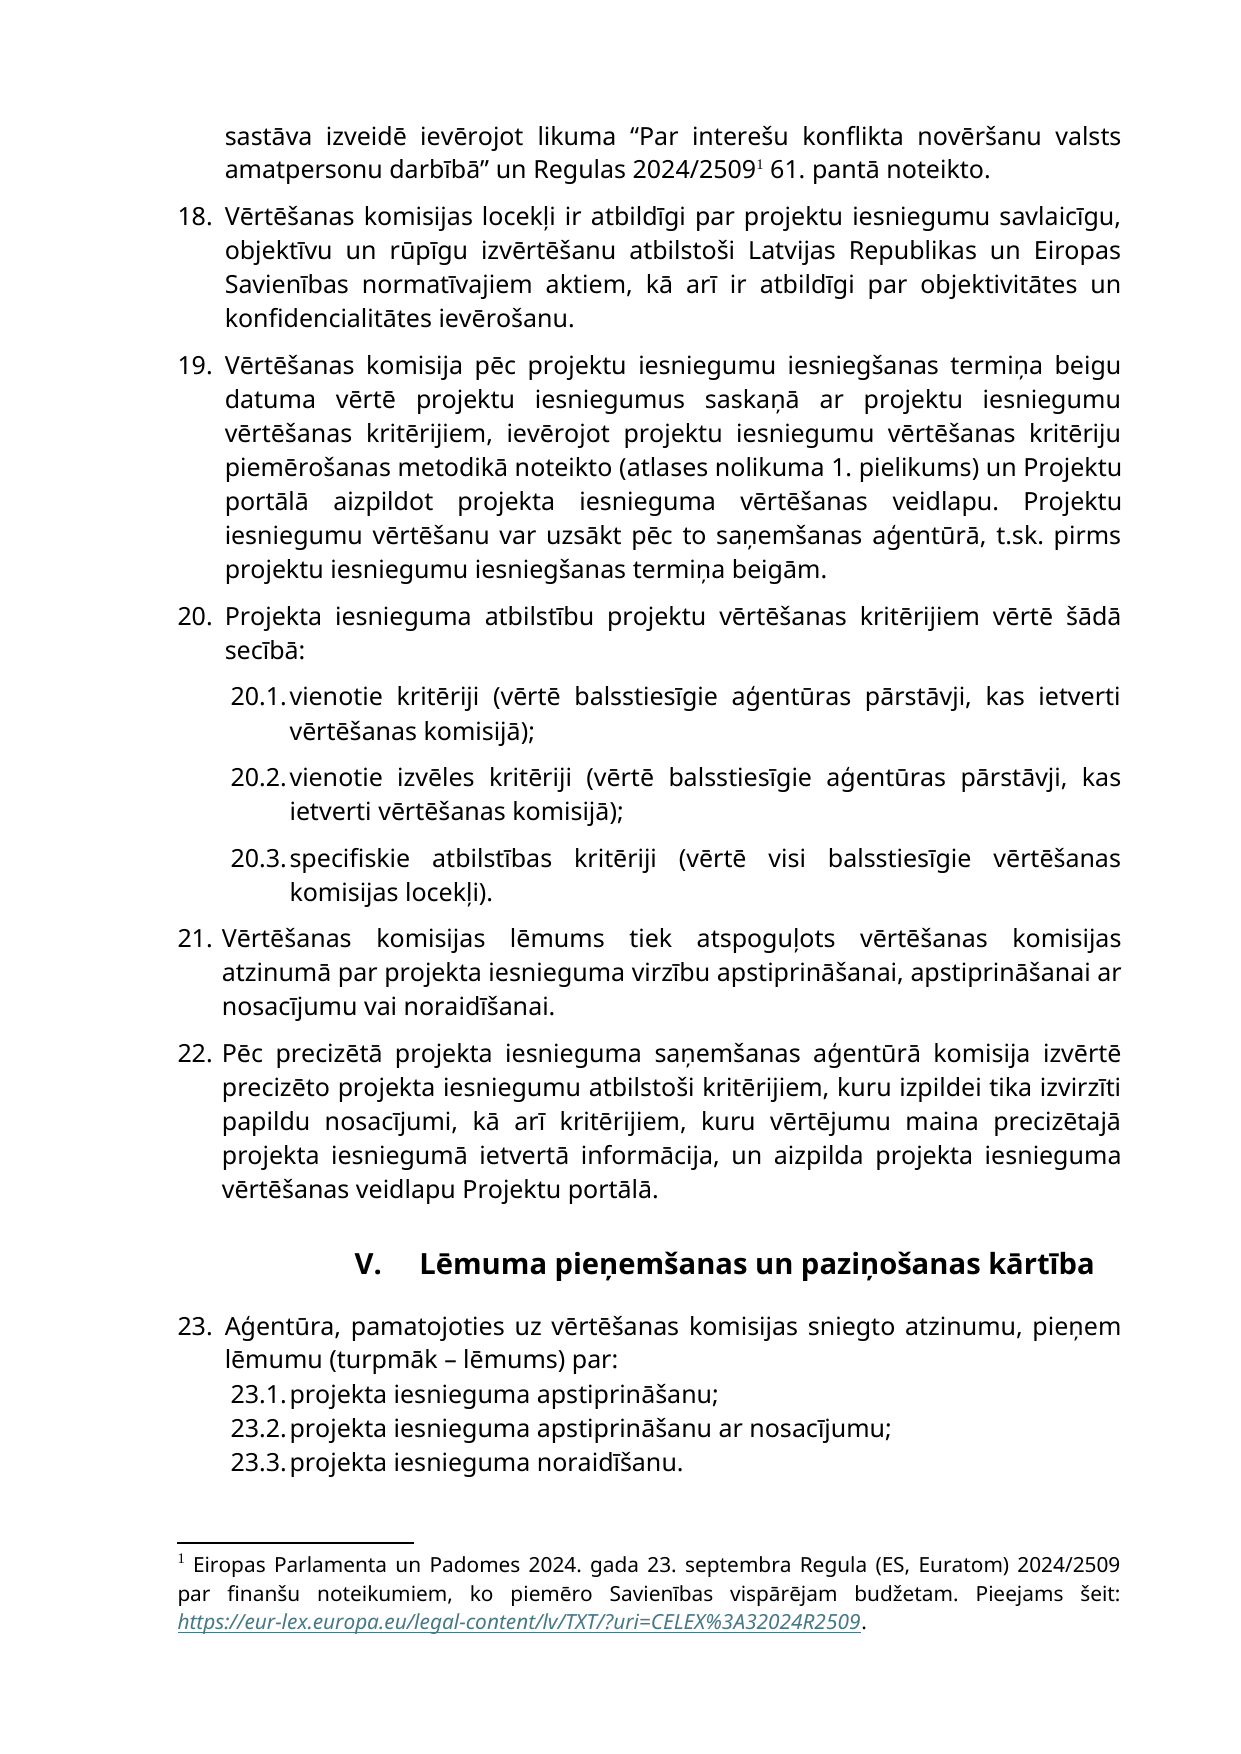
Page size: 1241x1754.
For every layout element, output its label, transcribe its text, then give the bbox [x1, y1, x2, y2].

list projekta iesnieguma apstiprināšanu; [230, 1376, 1122, 1410]
list Aģentūra, pamatojoties uz vērtēšanas komisijas sniegto atzinumu, pieņem lēmumu (turpmāk – lēmums) par: [177, 1308, 1122, 1376]
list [177, 118, 1122, 186]
list Vērtēšanas komisijas locekļi ir atbildīgi par projektu iesniegumu savlaicīgu, objektīvu un rūpīgu izvērtēšanu atbilstoši Latvijas Republikas un Eiropas Savienības normatīvajiem aktiem, kā arī ir atbildīgi par objektivitātes un konfidencialitātes ievērošanu. [177, 199, 1122, 335]
list projekta iesnieguma apstiprināšanu ar nosacījumu; [230, 1410, 1122, 1444]
list projekta iesnieguma noraidīšanu. [230, 1444, 1122, 1478]
list Pēc precizētā projekta iesnieguma saņemšanas aģentūrā komisija izvērtē precizēto projekta iesniegumu atbilstoši kritērijiem, kuru izpildei tika izvirzīti papildu nosacījumi, kā arī kritērijiem, kuru vērtējumu maina precizētajā projekta iesniegumā ietvertā informācija, un aizpilda projekta iesnieguma vērtēšanas veidlapu Projektu portālā. [177, 1036, 1122, 1206]
list Vērtēšanas komisijas lēmums tiek atspoguļots vērtēšanas komisijas atzinumā par projekta iesnieguma virzību apstiprināšanai, apstiprināšanai ar nosacījumu vai noraidīšanai. [177, 921, 1122, 1023]
subtitle Lēmuma pieņemšanas un paziņošanas kārtība [354, 1243, 1122, 1283]
list specifiskie atbilstības kritēriji (vērtē visi balsstiesīgie vērtēšanas komisijas locekļi). [230, 840, 1122, 908]
list Projekta iesnieguma atbilstību projektu vērtēšanas kritērijiem vērtē šādā secībā: [177, 598, 1122, 667]
list vienotie izvēles kritēriji (vērtē balsstiesīgie aģentūras pārstāvji, kas ietverti vērtēšanas komisijā); [230, 760, 1122, 828]
list Vērtēšanas komisija pēc projektu iesniegumu iesniegšanas termiņa beigu datuma vērtē projektu iesniegumus saskaņā ar projektu iesniegumu vērtēšanas kritērijiem, ievērojot projektu iesniegumu vērtēšanas kritēriju piemērošanas metodikā noteikto (atlases nolikuma 1. pielikums) un Projektu portālā aizpildot projekta iesnieguma vērtēšanas veidlapu. Projektu iesniegumu vērtēšanu var uzsākt pēc to saņemšanas aģentūrā, t.sk. pirms projektu iesniegumu iesniegšanas termiņa beigām. [177, 347, 1122, 586]
list vienotie kritēriji (vērtē balsstiesīgie aģentūras pārstāvji, kas ietverti vērtēšanas komisijā); [230, 679, 1122, 747]
